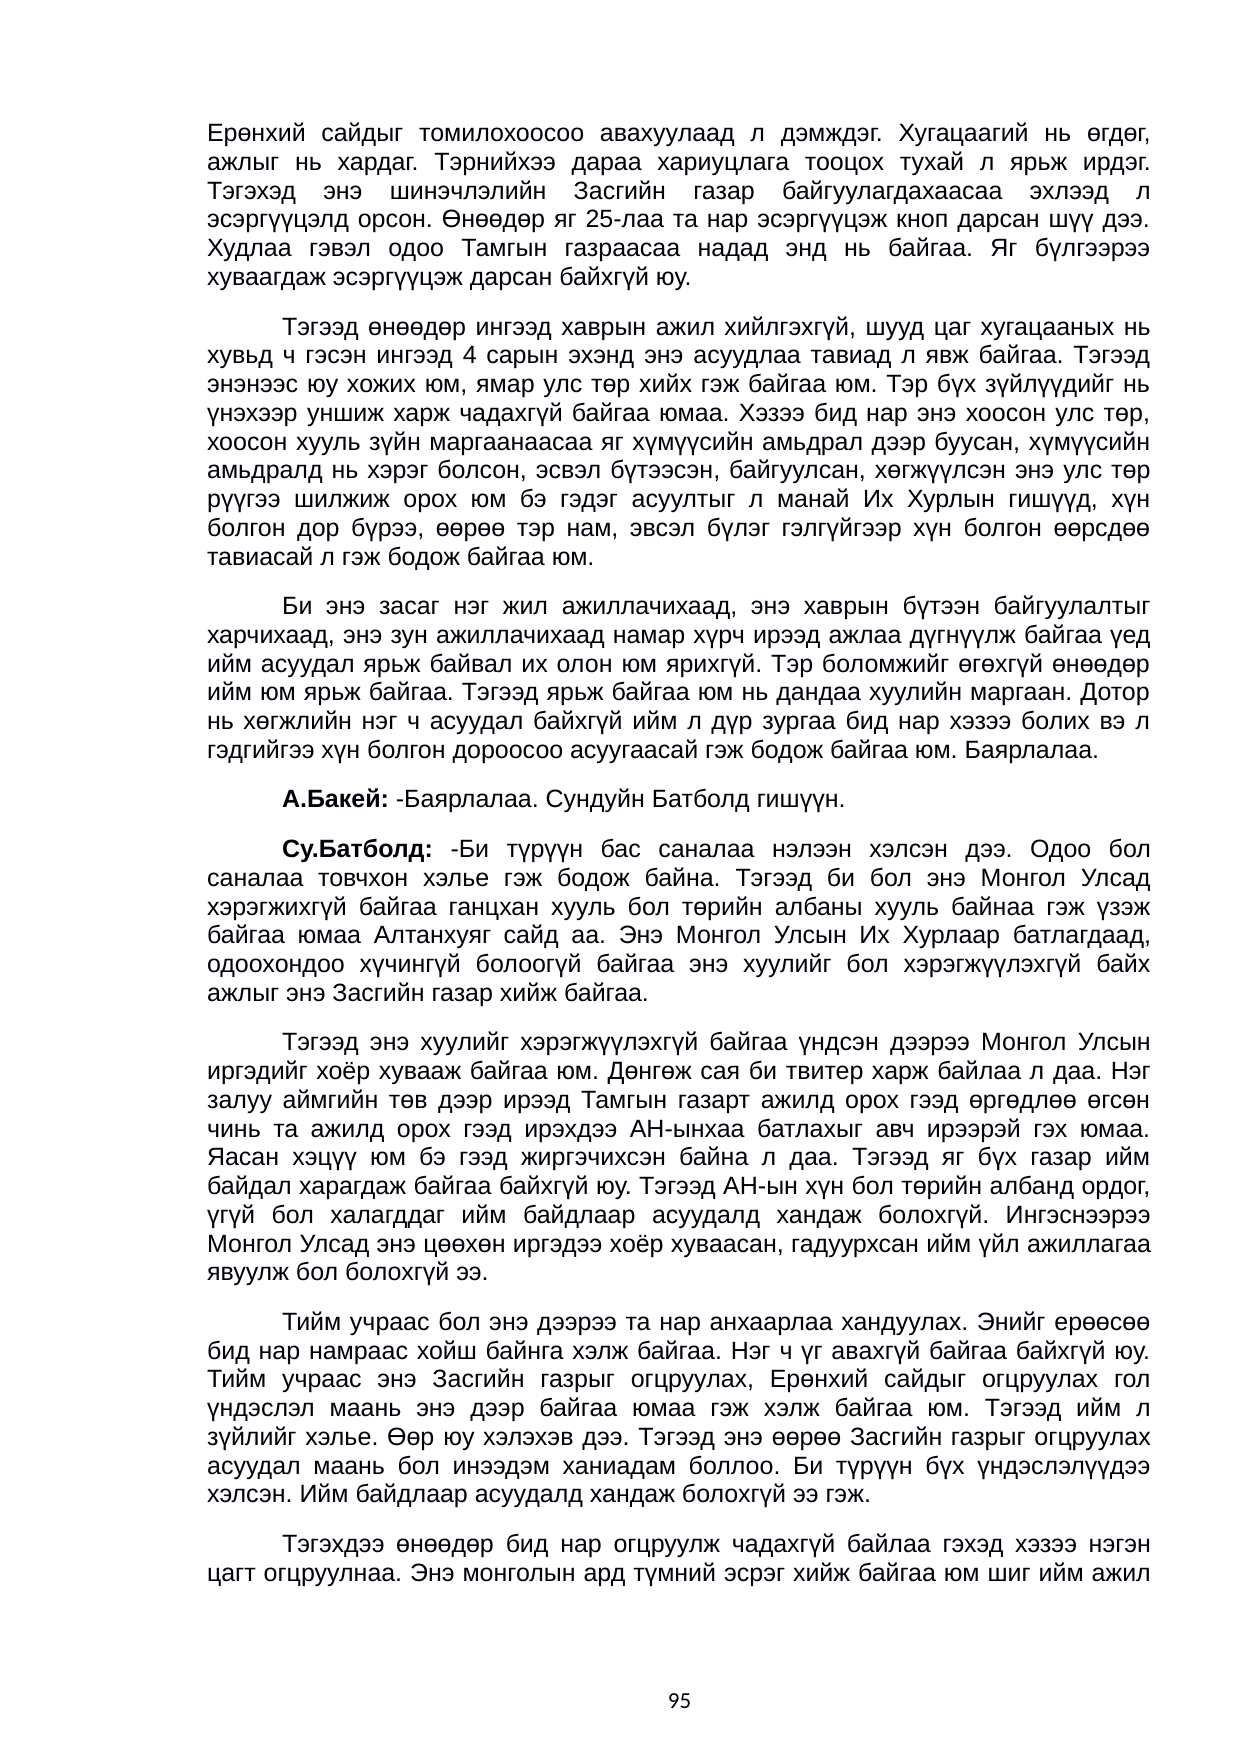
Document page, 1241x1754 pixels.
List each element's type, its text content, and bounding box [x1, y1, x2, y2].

text Су.Батболд: -Би түрүүн бас саналаа нэлээн хэлсэн дээ. Одоо бол саналаа товчхон хэлье гэж бодож байна. Тэгээд би бол энэ Монгол Улсад хэрэгжихгүй байгаа ганцхан хууль бол төрийн албаны хууль байнаа гэж үзэж байгаа юмаа Алтанхуяг сайд аа. Энэ Монгол Улсын Их Хурлаар батлагдаад, одоохондоо хүчингүй болоогүй байгаа энэ хуулийг бол хэрэгжүүлэхгүй байх ажлыг энэ Засгийн газар хийж байгаа. [207, 834, 1152, 1006]
text Тэгээд энэ хуулийг хэрэгжүүлэхгүй байгаа үндсэн дээрээ Монгол Улсын иргэдийг хоёр хувааж байгаа юм. Дөнгөж сая би твитер харж байлаа л даа. Нэг залуу аймгийн төв дээр ирээд Тамгын газарт ажилд орох гээд өргөдлөө өгсөн чинь та ажилд орох гээд ирэхдээ АН-ынхаа батлахыг авч ирээрэй гэх юмаа. Яасан хэцүү юм бэ гээд жиргэчихсэн байна л даа. Тэгээд яг бүх газар ийм байдал харагдаж байгаа байхгүй юу. Тэгээд АН-ын хүн бол төрийн албанд ордог, үгүй бол халагддаг ийм байдлаар асуудалд хандаж болохгүй. Ингэснээрээ Монгол Улсад энэ цөөхөн иргэдээ хоёр хуваасан, гадуурхсан ийм үйл ажиллагаа явуулж бол болохгүй ээ. [207, 1027, 1152, 1286]
text Би энэ засаг нэг жил ажиллачихаад, энэ хаврын бүтээн байгуулалтыг харчихаад, энэ зун ажиллачихаад намар хүрч ирээд ажлаа дүгнүүлж байгаа үед ийм асуудал ярьж байвал их олон юм ярихгүй. Тэр боломжийг өгөхгүй өнөөдөр ийм юм ярьж байгаа. Тэгээд ярьж байгаа юм нь дандаа хуулийн маргаан. Дотор нь хөгжлийн нэг ч асуудал байхгүй ийм л дүр зургаа бид нар хэзээ болих вэ л гэдгийгээ хүн болгон дороосоо асуугаасай гэж бодож байгаа юм. Баярлалаа. [207, 591, 1152, 763]
text Тийм учраас бол энэ дээрээ та нар анхаарлаа хандуулах. Энийг ерөөсөө бид нар намраас хойш байнга хэлж байгаа. Нэг ч үг авахгүй байгаа байхгүй юу. Тийм учраас энэ Засгийн газрыг огцруулах, Ерөнхий сайдыг огцруулах гол үндэслэл маань энэ дээр байгаа юмаа гэж хэлж байгаа юм. Тэгээд ийм л зүйлийг хэлье. Өөр юу хэлэхэв дээ. Тэгээд энэ өөрөө Засгийн газрыг огцруулах асуудал маань бол инээдэм ханиадам боллоо. Би түрүүн бүх үндэслэлүүдээ хэлсэн. Ийм байдлаар асуудалд хандаж болохгүй ээ гэж. [207, 1307, 1152, 1508]
text А.Бакей: -Баярлалаа. Сундуйн Батболд гишүүн. [207, 784, 1152, 813]
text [207, 1529, 1152, 1586]
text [207, 118, 1152, 291]
text Тэгээд өнөөдөр ингээд хаврын ажил хийлгэхгүй, шууд цаг хугацааных нь хувьд ч гэсэн ингээд 4 сарын эхэнд энэ асуудлаа тавиад л явж байгаа. Тэгээд энэнээс юу хожих юм, ямар улс төр хийх гэж байгаа юм. Тэр бүх зүйлүүдийг нь үнэхээр уншиж харж чадахгүй байгаа юмаа. Хэзээ бид нар энэ хоосон улс төр, хоосон хууль зүйн маргаанаасаа яг хүмүүсийн амьдрал дээр буусан, хүмүүсийн амьдралд нь хэрэг болсон, эсвэл бүтээсэн, байгуулсан, хөгжүүлсэн энэ улс төр рүүгээ шилжиж орох юм бэ гэдэг асуултыг л манай Их Хурлын гишүүд, хүн болгон дор бүрээ, өөрөө тэр нам, эвсэл бүлэг гэлгүйгээр хүн болгон өөрсдөө тавиасай л гэж бодож байгаа юм. [207, 311, 1152, 570]
